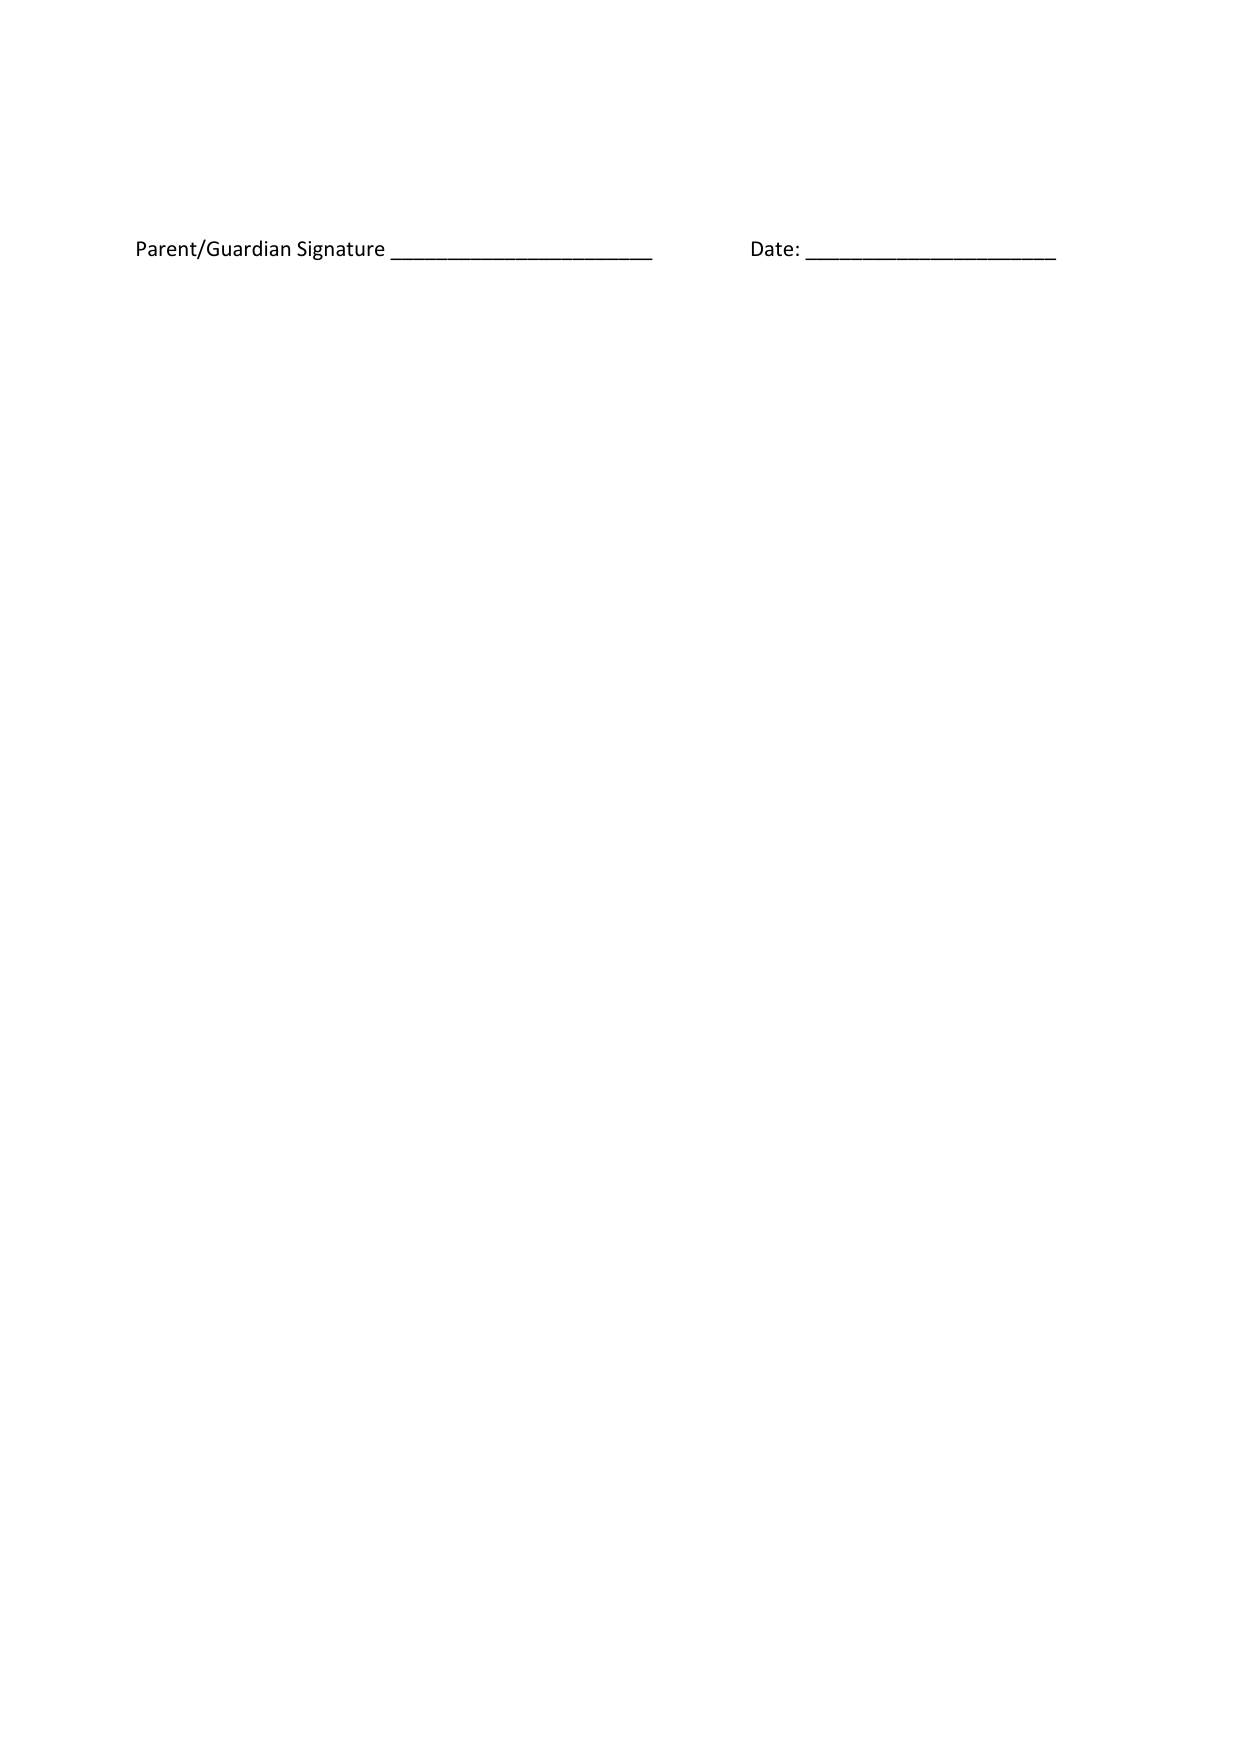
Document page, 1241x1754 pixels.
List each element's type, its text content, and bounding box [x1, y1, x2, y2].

text Parent/Guardian Signature _______________________ Date: ______________________ [135, 234, 1135, 262]
